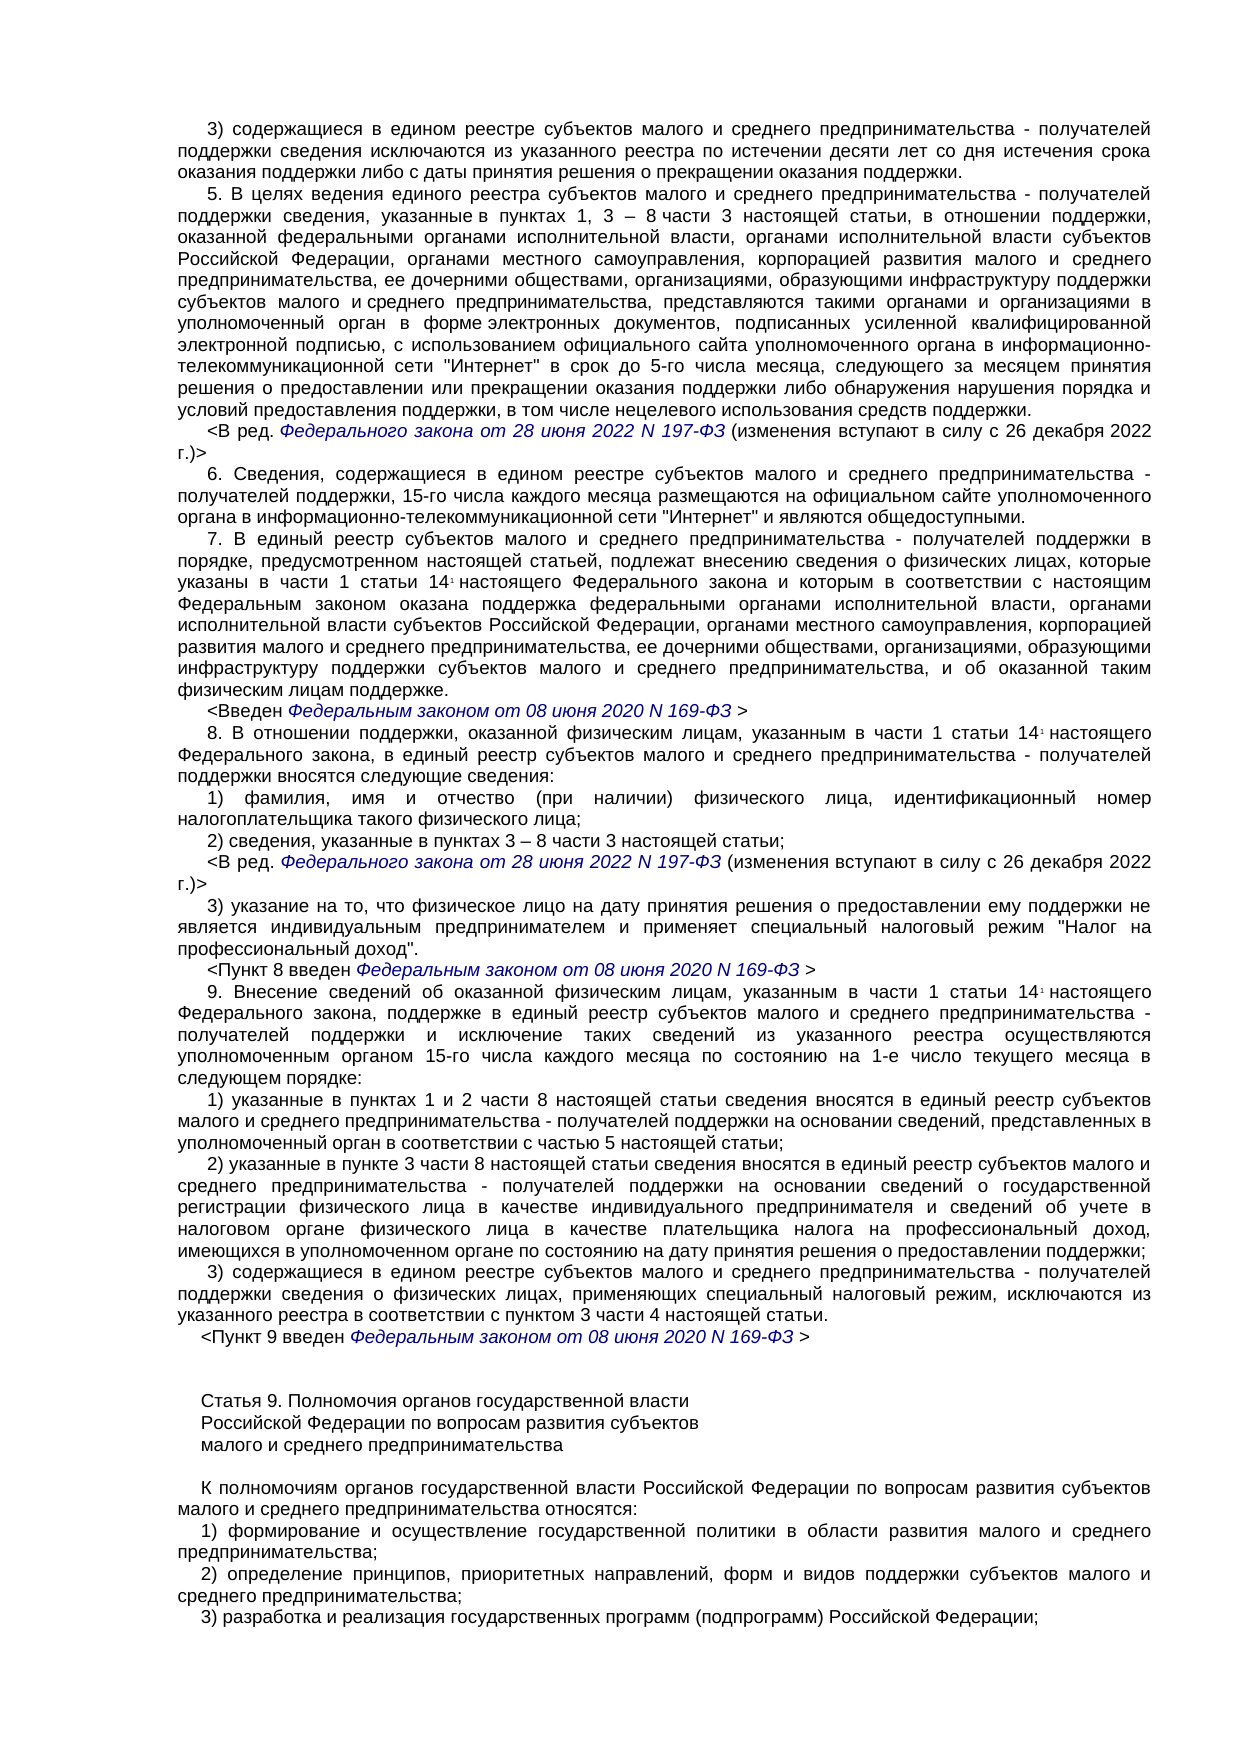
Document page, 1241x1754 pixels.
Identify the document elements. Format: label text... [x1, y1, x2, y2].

text 6. Сведения, содержащиеся в едином реестре субъектов малого и среднего предпринимательства - получателей поддержки, 15-го числа каждого месяца размещаются на официальном сайте уполномоченного органа в информационно-телекоммуникационной сети "Интернет" и являются общедоступными. [177, 463, 1152, 528]
text 1) указанные в пунктах 1 и 2 части 8 настоящей статьи сведения вносятся в единый реестр субъектов малого и среднего предпринимательства - получателей поддержки на основании сведений, представленных в уполномоченный орган в соответствии с частью 5 настоящей статьи; [177, 1088, 1152, 1153]
text <В ред. Федерального закона от 28 июня 2022 N 197-ФЗ (изменения вступают в силу с 26 декабря 2022 г.)> [177, 851, 1152, 894]
text <Пункт 9 введен Федеральным законом от 08 июня 2020 N 169-ФЗ > [177, 1326, 1152, 1347]
text 3) содержащиеся в едином реестре субъектов малого и среднего предпринимательства - получателей поддержки сведения исключаются из указанного реестра по истечении десяти лет со дня истечения срока оказания поддержки либо с даты принятия решения о прекращении оказания поддержки. [177, 118, 1152, 183]
text Статья 9. Полномочия органов государственной власти [177, 1390, 1152, 1412]
text К полномочиям органов государственной власти Российской Федерации по вопросам развития субъектов малого и среднего предпринимательства относятся: [177, 1477, 1152, 1520]
text 7. В единый реестр субъектов малого и среднего предпринимательства - получателей поддержки в порядке, предусмотренном настоящей статьей, подлежат внесению сведения о физических лицах, которые указаны в части 1 статьи 141 настоящего Федерального закона и которым в соответствии с настоящим Федеральным законом оказана поддержка федеральными органами исполнительной власти, органами исполнительной власти субъектов Российской Федерации, органами местного самоуправления, корпорацией развития малого и среднего предпринимательства, ее дочерними обществами, организациями, образующими инфраструктуру поддержки субъектов малого и среднего предпринимательства, и об оказанной таким физическим лицам поддержке. [177, 528, 1152, 700]
text 8. В отношении поддержки, оказанной физическим лицам, указанным в части 1 статьи 141 настоящего Федерального закона, в единый реестр субъектов малого и среднего предпринимательства - получателей поддержки вносятся следующие сведения: [177, 722, 1152, 787]
text малого и среднего предпринимательства [177, 1433, 1152, 1455]
text Российской Федерации по вопросам развития субъектов [177, 1412, 1152, 1433]
text 2) сведения, указанные в пунктах 3 – 8 части 3 настоящей статьи; [177, 830, 1152, 851]
text 1) фамилия, имя и отчество (при наличии) физического лица, идентификационный номер налогоплательщика такого физического лица; [177, 787, 1152, 830]
text <В ред. Федерального закона от 28 июня 2022 N 197-ФЗ (изменения вступают в силу с 26 декабря 2022 г.)> [177, 420, 1152, 463]
text 5. В целях ведения единого реестра субъектов малого и среднего предпринимательства - получателей поддержки сведения, указанные в пунктах 1, 3 – 8 части 3 настоящей статьи, в отношении поддержки, оказанной федеральными органами исполнительной власти, органами исполнительной власти субъектов Российской Федерации, органами местного самоуправления, корпорацией развития малого и среднего предпринимательства, ее дочерними обществами, организациями, образующими инфраструктуру поддержки субъектов малого и среднего предпринимательства, представляются такими органами и организациями в уполномоченный орган в форме электронных документов, подписанных усиленной квалифицированной электронной подписью, с использованием официального сайта уполномоченного органа в информационно-телекоммуникационной сети "Интернет" в срок до 5-го числа месяца, следующего за месяцем принятия решения о предоставлении или прекращении оказания поддержки либо обнаружения нарушения порядка и условий предоставления поддержки, в том числе нецелевого использования средств поддержки. [177, 183, 1152, 420]
text 1) формирование и осуществление государственной политики в области развития малого и среднего предпринимательства; [177, 1520, 1152, 1563]
text 2) указанные в пункте 3 части 8 настоящей статьи сведения вносятся в единый реестр субъектов малого и среднего предпринимательства - получателей поддержки на основании сведений о государственной регистрации физического лица в качестве индивидуального предпринимателя и сведений об учете в налоговом органе физического лица в качестве плательщика налога на профессиональный доход, имеющихся в уполномоченном органе по состоянию на дату принятия решения о предоставлении поддержки; [177, 1153, 1152, 1261]
text 3) разработка и реализация государственных программ (подпрограмм) Российской Федерации; [177, 1606, 1152, 1627]
text 2) определение принципов, приоритетных направлений, форм и видов поддержки субъектов малого и среднего предпринимательства; [177, 1563, 1152, 1606]
text 9. Внесение сведений об оказанной физическим лицам, указанным в части 1 статьи 141 настоящего Федерального закона, поддержке в единый реестр субъектов малого и среднего предпринимательства - получателей поддержки и исключение таких сведений из указанного реестра осуществляются уполномоченным органом 15-го числа каждого месяца по состоянию на 1-е число текущего месяца в следующем порядке: [177, 981, 1152, 1088]
text 3) указание на то, что физическое лицо на дату принятия решения о предоставлении ему поддержки не является индивидуальным предпринимателем и применяет специальный налоговый режим "Налог на профессиональный доход". [177, 894, 1152, 959]
text <Введен Федеральным законом от 08 июня 2020 N 169-ФЗ > [177, 700, 1152, 722]
text <Пункт 8 введен Федеральным законом от 08 июня 2020 N 169-ФЗ > [177, 959, 1152, 981]
text 3) содержащиеся в едином реестре субъектов малого и среднего предпринимательства - получателей поддержки сведения о физических лицах, применяющих специальный налоговый режим, исключаются из указанного реестра в соответствии с пунктом 3 части 4 настоящей статьи. [177, 1261, 1152, 1326]
